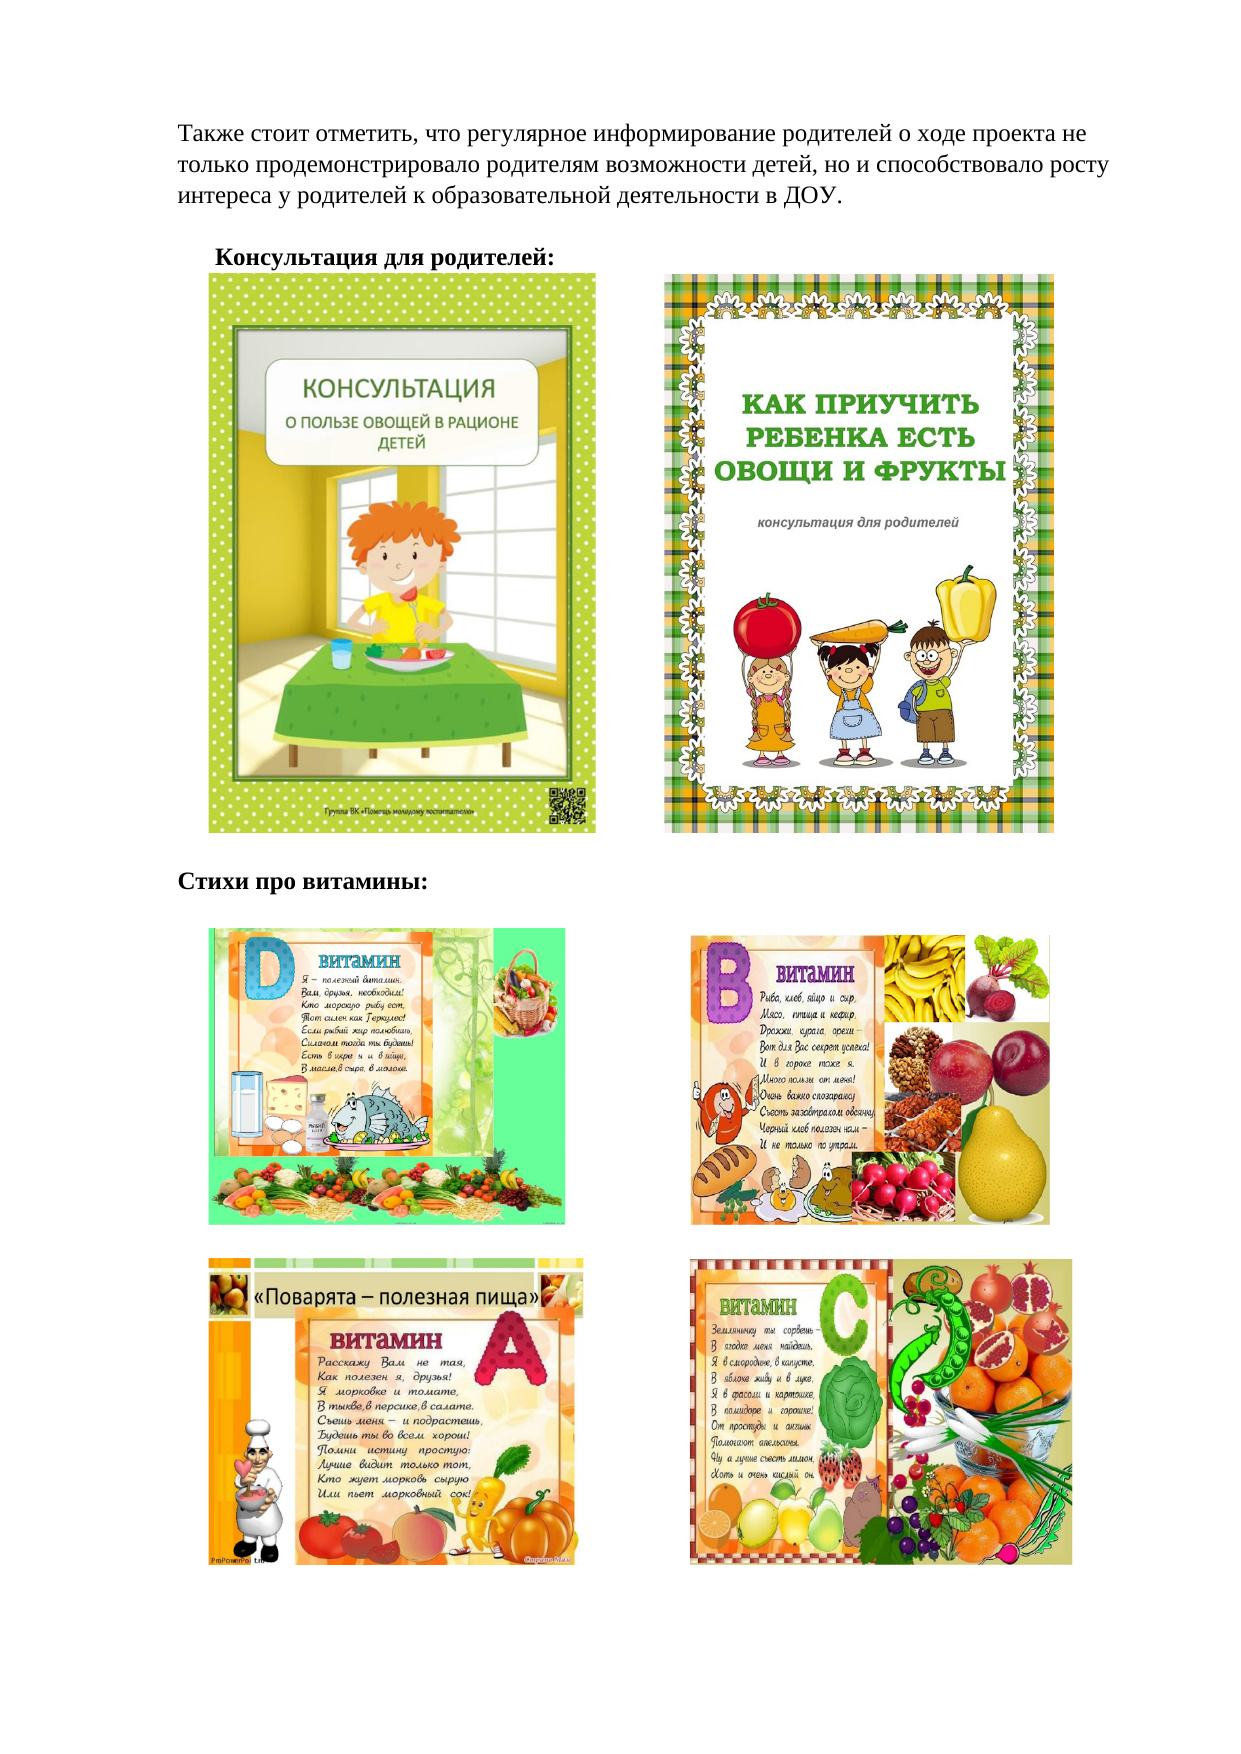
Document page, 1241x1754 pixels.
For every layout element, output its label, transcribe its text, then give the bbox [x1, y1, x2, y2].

picture [208, 273, 596, 833]
picture [208, 928, 566, 1225]
text Также стоит отметить, что регулярное информирование родителей о ходе проекта не только продемонстрировало родителям возможности детей, но и способствовало росту интереса у родителей к образовательной деятельности в ДОУ. [177, 118, 1152, 209]
picture [208, 1258, 584, 1565]
text Стихи про витамины: [177, 866, 1152, 895]
picture [664, 274, 1054, 833]
picture [689, 1259, 1073, 1565]
text Консультация для родителей: [177, 242, 1152, 271]
picture [690, 935, 1050, 1225]
